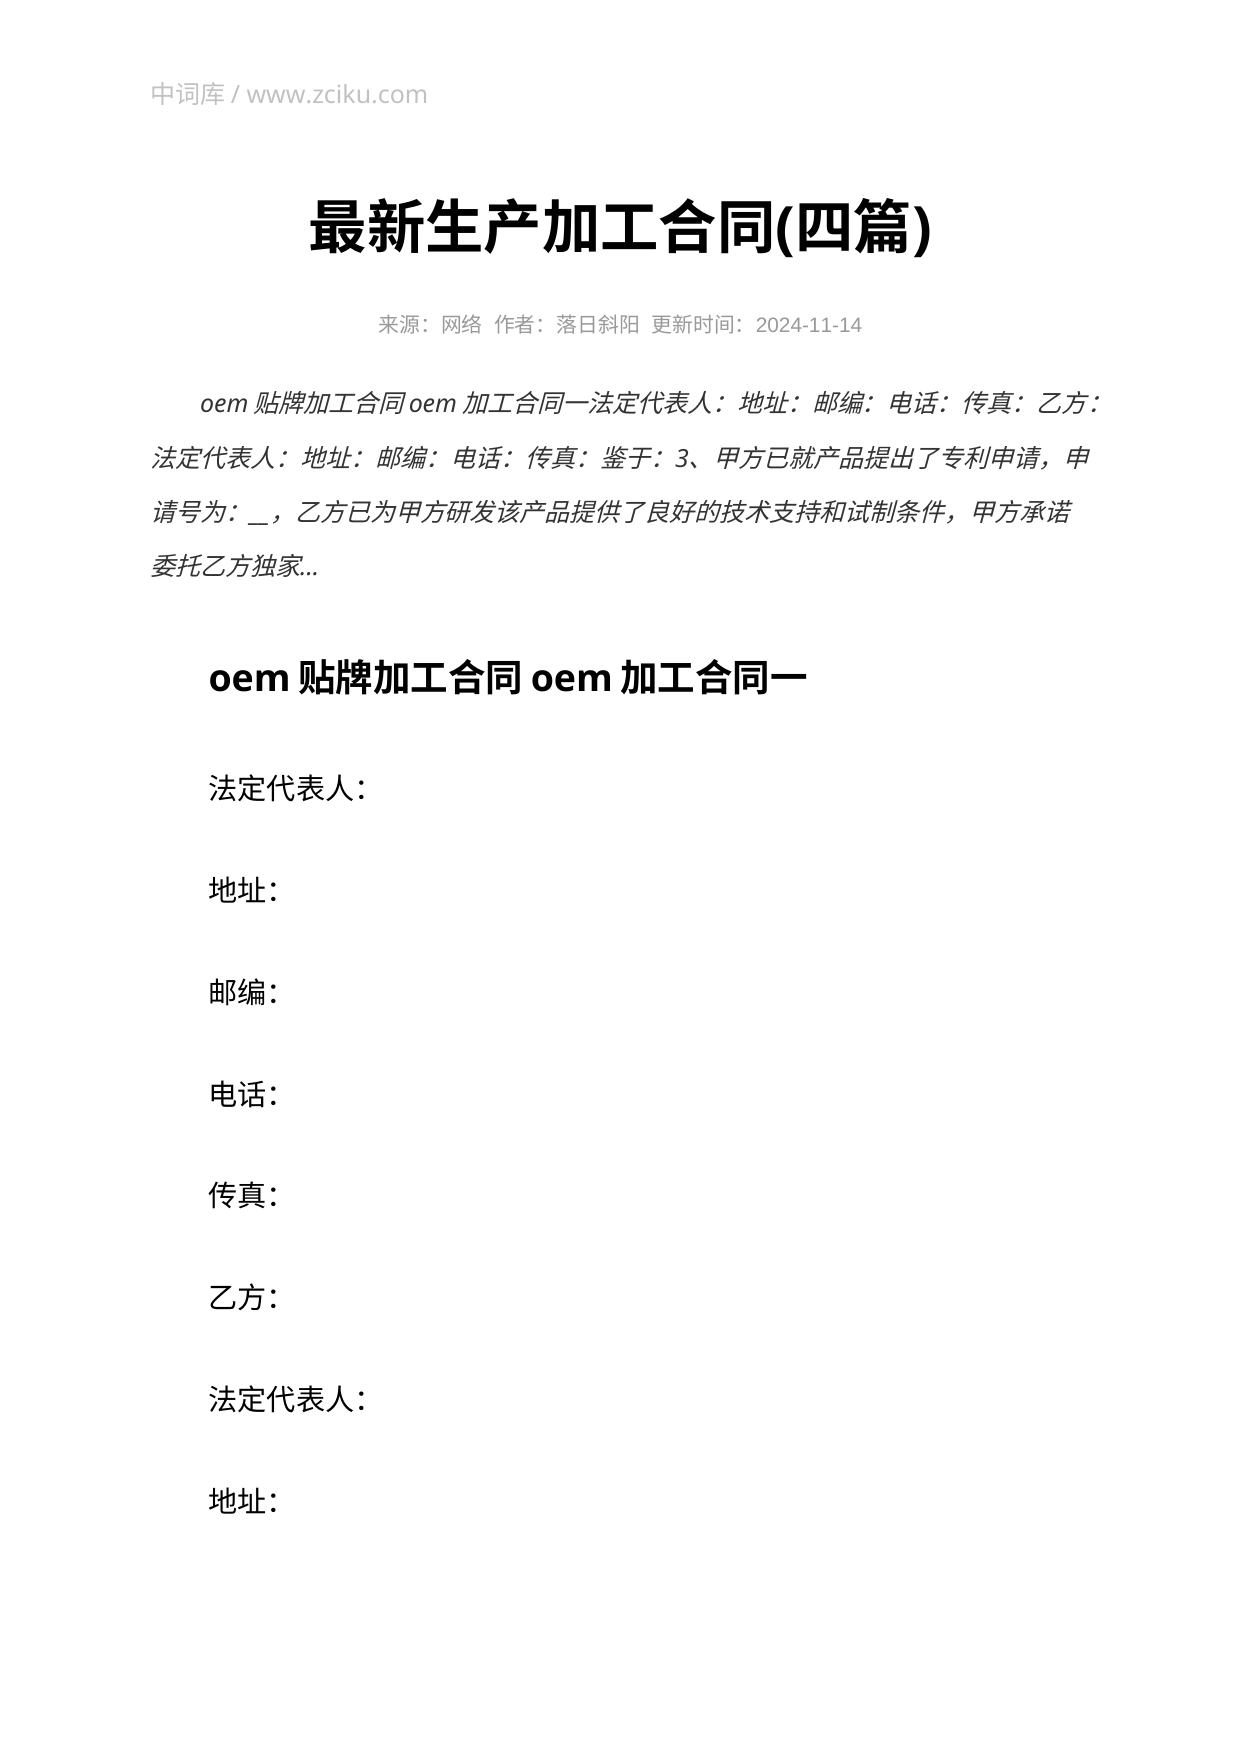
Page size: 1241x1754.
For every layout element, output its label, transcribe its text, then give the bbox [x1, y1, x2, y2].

text 电话： [150, 1071, 1090, 1113]
text 来源：网络 作者：落日斜阳 更新时间：2024-11-14 [150, 313, 1090, 337]
text 地址： [150, 867, 1090, 910]
text oem贴牌加工合同oem加工合同一 [150, 648, 1090, 703]
text 地址： [150, 1478, 1090, 1520]
text 乙方： [150, 1274, 1090, 1317]
subtitle 最新生产加工合同(四篇) [150, 181, 1090, 266]
text 法定代表人： [150, 766, 1090, 808]
text 法定代表人： [150, 1376, 1090, 1419]
text oem贴牌加工合同oem加工合同一法定代表人：地址：邮编：电话：传真：乙方：法定代表人：地址：邮编：电话：传真：鉴于：3、甲方已就产品提出了专利申请，申请号为：__，乙方已为甲方研发该产品提供了良好的技术支持和试制条件，甲方承诺委托乙方独家... [150, 384, 1090, 583]
text 传真： [150, 1173, 1090, 1215]
text 邮编： [150, 969, 1090, 1012]
